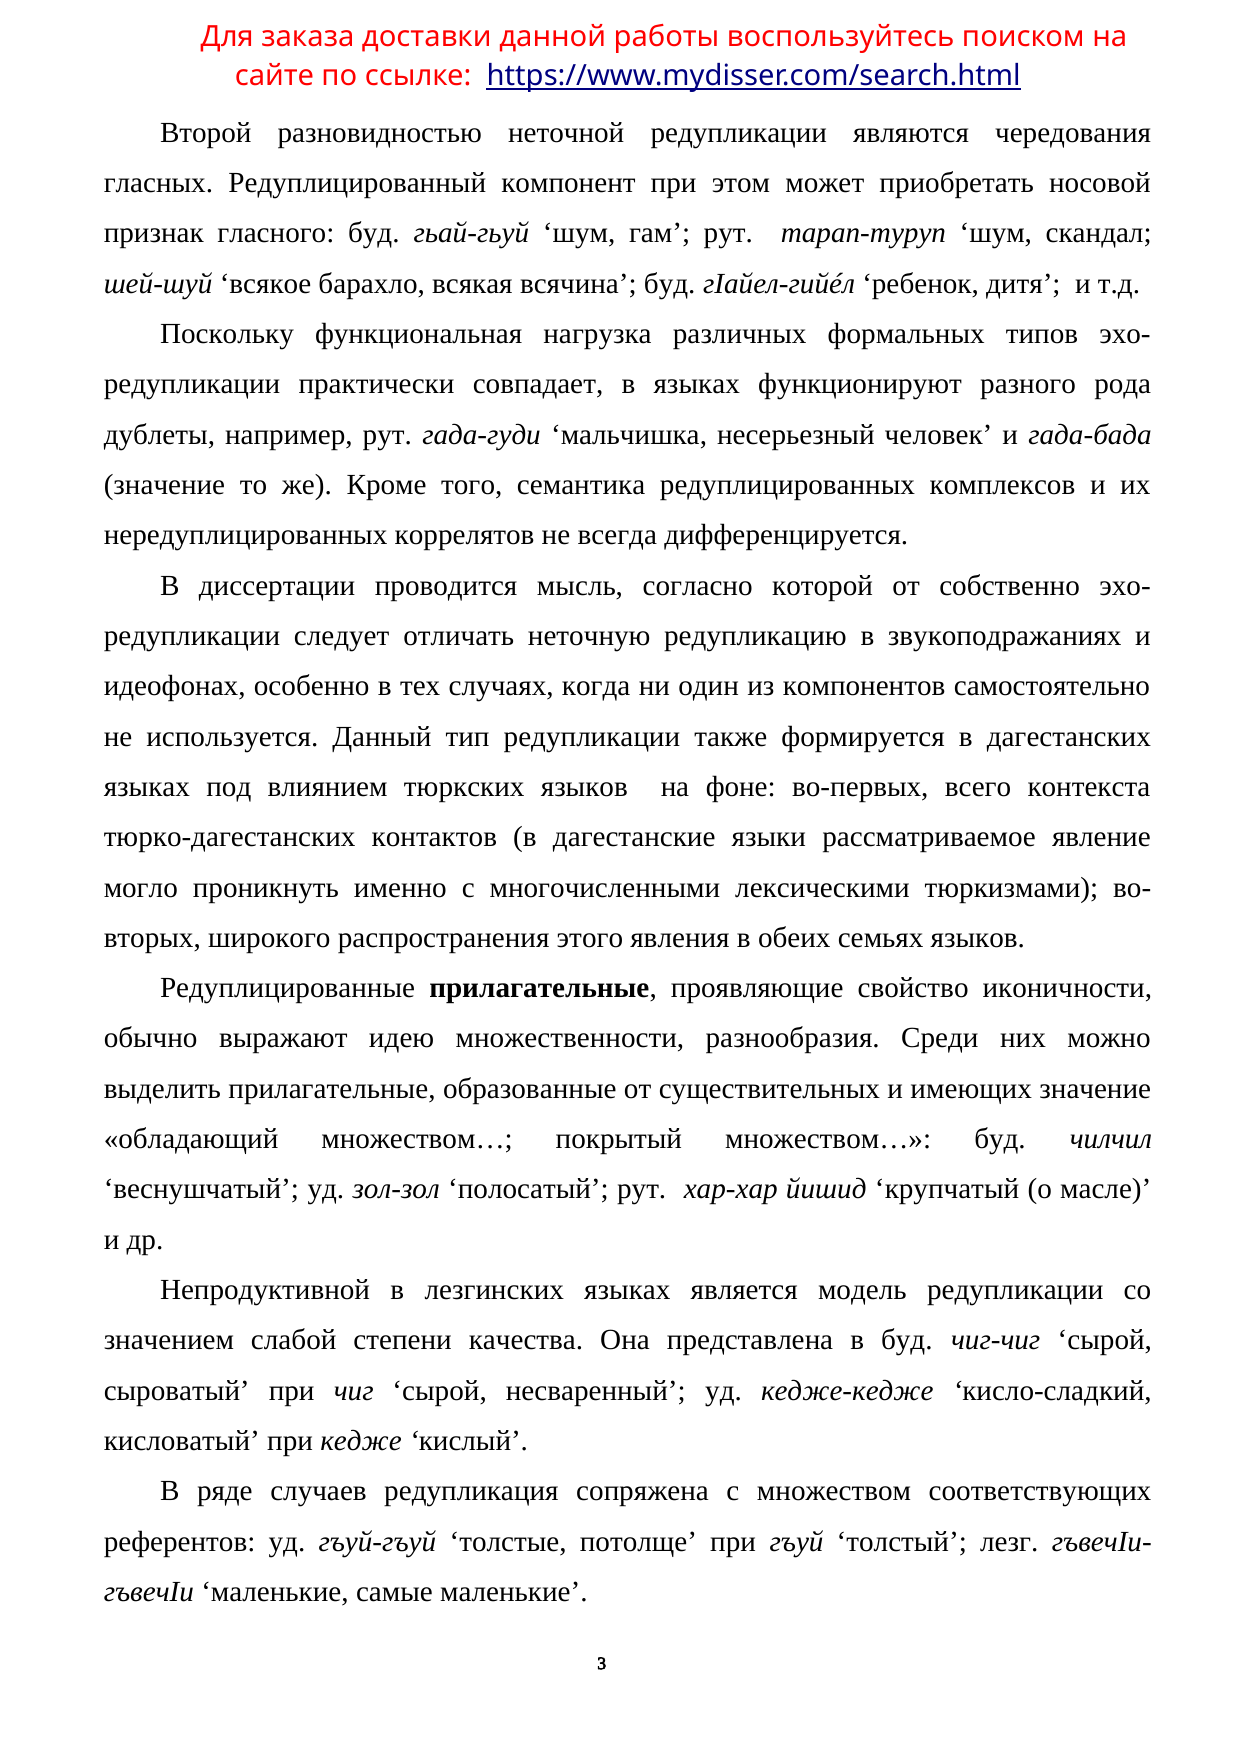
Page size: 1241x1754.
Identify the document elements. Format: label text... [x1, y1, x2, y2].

text Второй разновидностью неточной редупликации являются чередования гласных. Редуплицированный компонент при этом может приобретать носовой признак гласного: буд. гьай-гьуй ‘шум, гам’; рут. тарап-туруп ‘шум, скандал; шей-шуй ‘всякое барахло, всякая всячина’; буд. гІайел-гийéл ‘ребенок, дитя’; и т.д. [103, 115, 1152, 299]
text Редуплицированные прилагательные, проявляющие свойство иконичности, обычно выражают идею множественности, разнообразия. Среди них можно выделить прилагательные, образованные от существительных и имеющих значение «обладающий множеством…; покрытый множеством…»: буд. чилчил ‘веснушчатый’; уд. зол-зол ‘полосатый’; рут. хар-хар йишид ‘крупчатый (о масле)’ и др. [103, 970, 1152, 1255]
text В ряде случаев редупликация сопряжена с множеством соответствующих референтов: уд. гъуй-гъуй ‘толстые, потолще’ при гъуй ‘толстый’; лезг. гъвечIи-гъвечIи ‘маленькие, самые маленькие’. [103, 1473, 1152, 1608]
text В диссертации проводится мысль, согласно которой от собственно эхо-редупликации следует отличать неточную редупликацию в звукоподражаниях и идеофонах, особенно в тех случаях, когда ни один из компонентов самостоятельно не используется. Данный тип редупликации также формируется в дагестанских языках под влиянием тюркских языков на фоне: во-первых, всего контекста тюрко-дагестанских контактов (в дагестанские языки рассматриваемое явление могло проникнуть именно с многочисленными лексическими тюркизмами); во-вторых, широкого распространения этого явления в обеих семьях языков. [103, 568, 1152, 953]
text Поскольку функциональная нагрузка различных формальных типов эхо-редупликации практически совпадает, в языках функционируют разного рода дублеты, например, рут. гада-гуди ‘мальчишка, несерьезный человек’ и гада-бада (значение то же). Кроме того, семантика редуплицированных комплексов и их нередуплицированных коррелятов не всегда дифференцируется. [103, 316, 1152, 551]
text Непродуктивной в лезгинских языках является модель редупликации со значением слабой степени качества. Она представлена в буд. чиг-чиг ‘сырой, сыроватый’ при чиг ‘сырой, несваренный’; уд. кедже-кедже ‘кисло-сладкий, кисловатый’ при кедже ‘кислый’. [103, 1272, 1152, 1457]
